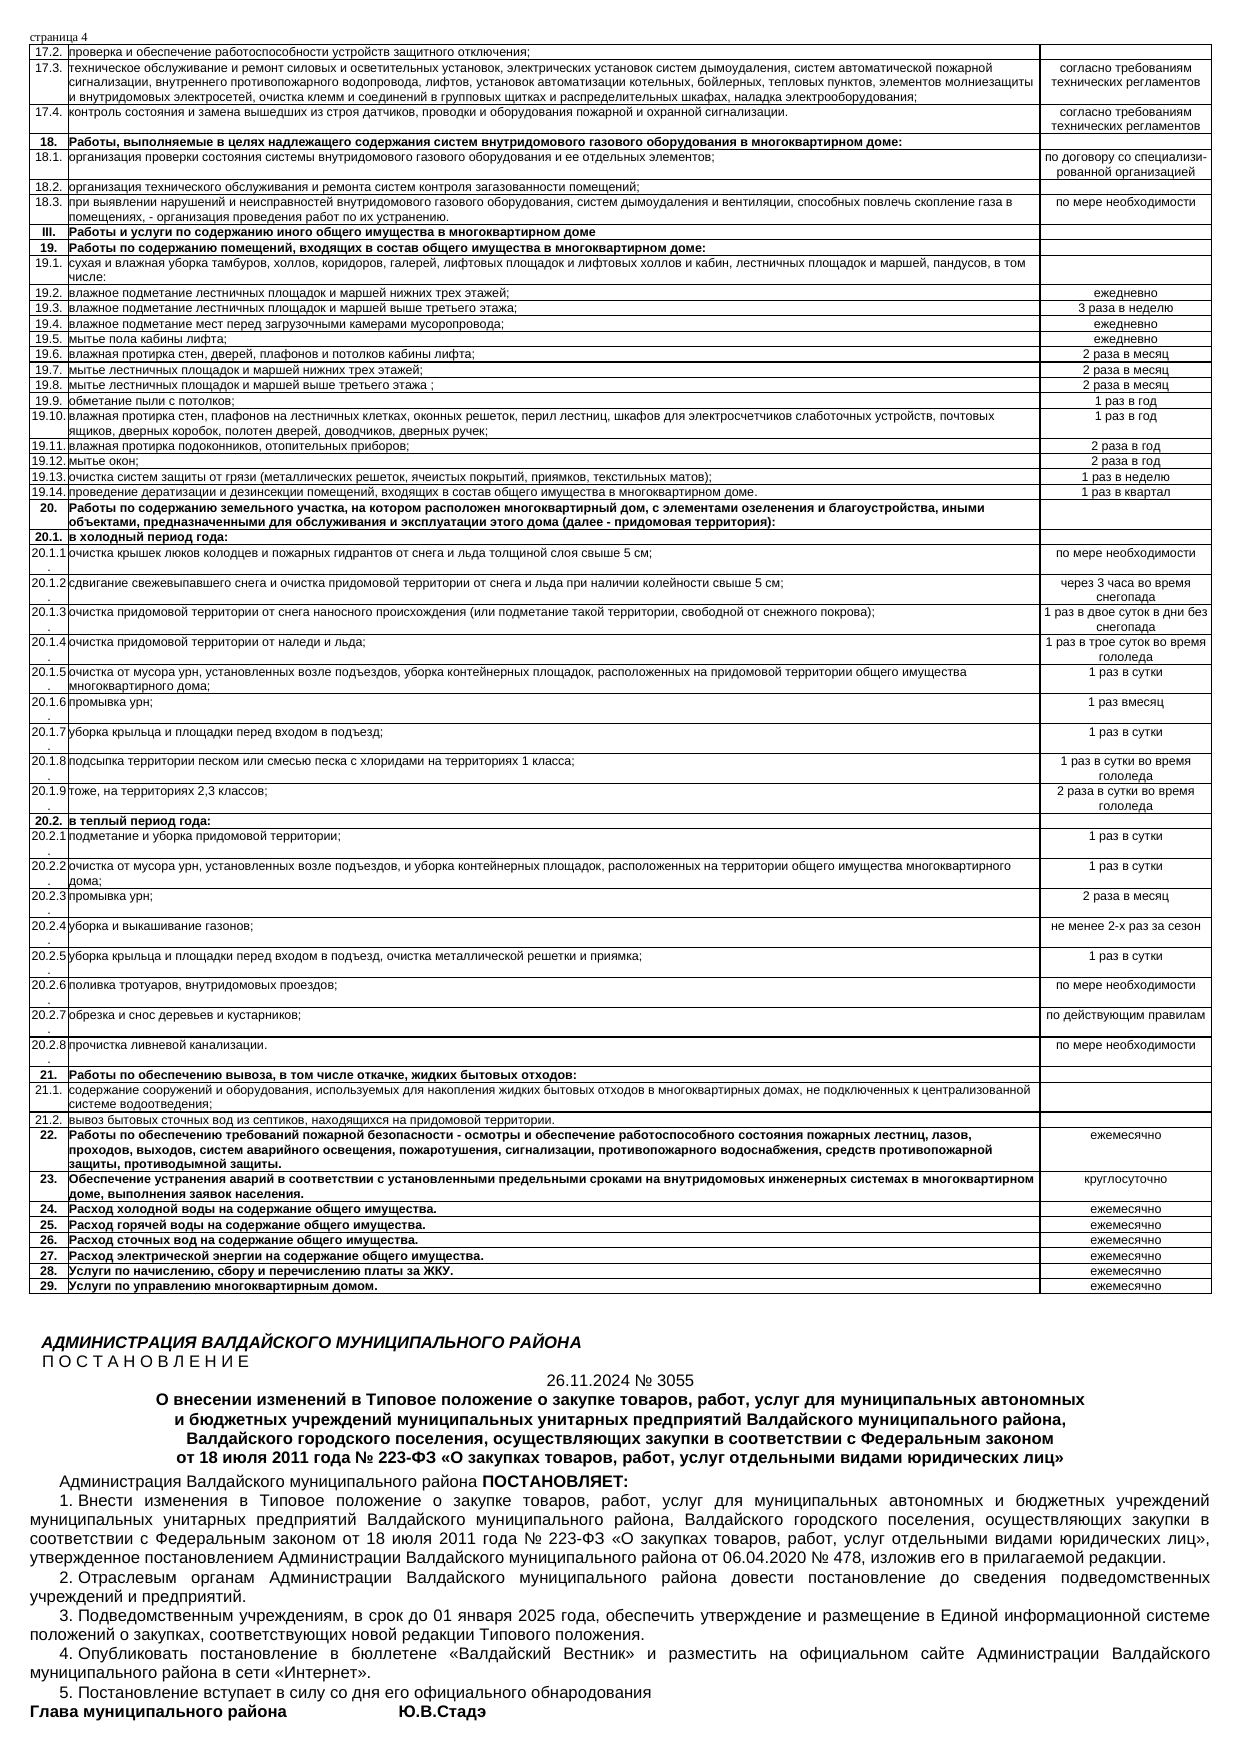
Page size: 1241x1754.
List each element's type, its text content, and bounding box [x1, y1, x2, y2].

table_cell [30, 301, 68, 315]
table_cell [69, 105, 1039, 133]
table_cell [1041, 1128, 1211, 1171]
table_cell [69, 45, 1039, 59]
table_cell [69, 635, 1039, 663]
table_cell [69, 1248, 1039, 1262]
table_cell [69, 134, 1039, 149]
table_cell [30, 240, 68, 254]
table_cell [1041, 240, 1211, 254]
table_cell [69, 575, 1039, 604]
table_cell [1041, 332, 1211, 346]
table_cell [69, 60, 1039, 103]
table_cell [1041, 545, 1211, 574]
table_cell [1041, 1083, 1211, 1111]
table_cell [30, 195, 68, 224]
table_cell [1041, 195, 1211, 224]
title и бюджетных учреждений муниципальных унитарных предприятий Валдайского муниципального района, [29, 1409, 1211, 1428]
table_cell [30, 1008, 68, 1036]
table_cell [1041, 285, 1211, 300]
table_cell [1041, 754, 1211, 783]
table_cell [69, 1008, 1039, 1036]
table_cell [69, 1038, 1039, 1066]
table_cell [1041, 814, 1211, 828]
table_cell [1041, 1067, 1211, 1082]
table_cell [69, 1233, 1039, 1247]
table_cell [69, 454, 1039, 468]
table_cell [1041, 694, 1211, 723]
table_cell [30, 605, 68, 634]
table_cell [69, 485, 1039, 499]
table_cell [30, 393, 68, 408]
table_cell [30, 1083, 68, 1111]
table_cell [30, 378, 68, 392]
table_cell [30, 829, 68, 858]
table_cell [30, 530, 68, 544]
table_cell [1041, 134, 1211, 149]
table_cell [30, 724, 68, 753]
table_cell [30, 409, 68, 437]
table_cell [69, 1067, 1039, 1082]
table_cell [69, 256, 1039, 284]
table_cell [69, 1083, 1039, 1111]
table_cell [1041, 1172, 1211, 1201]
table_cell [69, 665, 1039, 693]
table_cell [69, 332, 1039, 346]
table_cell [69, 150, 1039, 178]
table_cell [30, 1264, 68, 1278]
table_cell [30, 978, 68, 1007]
text 3. Подведомственным учреждениям, в срок до 01 января 2025 года, обеспечить утверждение и размещение в Единой информационной системе положений о закупках, соответствующих новой редакции Типового положения. [29, 1606, 1211, 1644]
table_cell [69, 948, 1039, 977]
title О внесении изменений в Типовое положение о закупке товаров, работ, услуг для муниципальных автономных [29, 1390, 1211, 1409]
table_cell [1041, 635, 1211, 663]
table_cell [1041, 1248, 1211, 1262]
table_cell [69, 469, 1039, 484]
text 2. Отраслевым органам Администрации Валдайского муниципального района довести постановление до сведения подведомственных учреждений и предприятий. [29, 1567, 1211, 1606]
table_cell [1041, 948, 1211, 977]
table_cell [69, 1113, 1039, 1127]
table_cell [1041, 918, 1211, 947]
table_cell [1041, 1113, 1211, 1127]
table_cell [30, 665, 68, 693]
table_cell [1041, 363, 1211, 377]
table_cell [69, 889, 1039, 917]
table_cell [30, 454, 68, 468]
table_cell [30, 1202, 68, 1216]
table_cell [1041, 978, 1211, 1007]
subtitle АДМИНИСТРАЦИЯ ВАЛДАЙСКОГО МУНИЦИПАЛЬНОГО РАЙОНА [41, 1333, 1211, 1352]
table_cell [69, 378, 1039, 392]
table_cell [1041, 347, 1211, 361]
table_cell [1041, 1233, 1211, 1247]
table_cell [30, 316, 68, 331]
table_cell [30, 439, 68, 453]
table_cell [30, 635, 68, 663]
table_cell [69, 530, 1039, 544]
text 4. Опубликовать постановление в бюллетене «Валдайский Вестник» и разместить на официальном сайте Администрации Валдайского муниципального района в сети «Интернет». [29, 1644, 1211, 1682]
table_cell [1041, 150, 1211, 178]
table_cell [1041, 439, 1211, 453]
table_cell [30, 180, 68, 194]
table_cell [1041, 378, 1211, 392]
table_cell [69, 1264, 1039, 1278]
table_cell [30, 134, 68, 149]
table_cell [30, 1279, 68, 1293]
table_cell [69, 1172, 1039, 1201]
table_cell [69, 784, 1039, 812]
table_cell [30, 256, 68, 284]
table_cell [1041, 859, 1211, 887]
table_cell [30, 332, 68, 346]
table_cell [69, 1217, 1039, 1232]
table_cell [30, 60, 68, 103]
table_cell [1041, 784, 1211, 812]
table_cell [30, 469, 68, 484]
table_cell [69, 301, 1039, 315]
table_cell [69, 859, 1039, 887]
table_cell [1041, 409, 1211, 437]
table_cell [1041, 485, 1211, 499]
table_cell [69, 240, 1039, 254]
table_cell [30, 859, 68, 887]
subtitle П О С Т А Н О В Л Е Н И Е [42, 1352, 1211, 1371]
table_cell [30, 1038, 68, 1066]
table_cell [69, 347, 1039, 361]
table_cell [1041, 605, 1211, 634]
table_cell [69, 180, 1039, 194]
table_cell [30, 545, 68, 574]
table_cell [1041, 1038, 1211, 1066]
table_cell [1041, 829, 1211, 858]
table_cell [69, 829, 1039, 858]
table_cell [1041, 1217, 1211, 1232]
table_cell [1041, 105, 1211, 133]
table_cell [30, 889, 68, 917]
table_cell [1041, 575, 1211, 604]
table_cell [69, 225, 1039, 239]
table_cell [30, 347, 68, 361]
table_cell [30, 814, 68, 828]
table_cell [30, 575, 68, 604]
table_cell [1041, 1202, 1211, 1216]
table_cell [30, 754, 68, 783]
text 1. Внести изменения в Типовое положение о закупке товаров, работ, услуг для муниципальных автономных и бюджетных учреждений муниципальных унитарных предприятий Валдайского муниципального района, Валдайского городского поселения, осуществляющих закупки в соответствии с Федеральным законом от 18 июля 2011 года № 223-ФЗ «О закупках товаров, работ, услуг отдельными видами юридических лиц», утвержденное постановлением Администрации Валдайского муниципального района от 06.04.2020 № 478, изложив его в прилагаемой редакции. [29, 1491, 1211, 1567]
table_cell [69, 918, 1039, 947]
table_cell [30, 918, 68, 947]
text Администрация Валдайского муниципального района ПОСТАНОВЛЯЕТ: [29, 1472, 1211, 1491]
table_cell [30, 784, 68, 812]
text Глава муниципального района Ю.В.Стадэ [29, 1702, 1211, 1721]
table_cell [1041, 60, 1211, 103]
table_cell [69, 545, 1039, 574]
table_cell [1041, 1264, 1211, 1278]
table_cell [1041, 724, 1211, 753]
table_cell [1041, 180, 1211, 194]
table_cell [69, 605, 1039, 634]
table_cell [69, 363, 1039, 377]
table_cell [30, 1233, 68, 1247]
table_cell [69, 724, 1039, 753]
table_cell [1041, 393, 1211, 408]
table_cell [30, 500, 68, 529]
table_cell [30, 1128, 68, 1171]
text 5. Постановление вступает в силу со дня его официального обнародования [29, 1682, 1211, 1702]
text 26.11.2024 № 3055 [29, 1371, 1211, 1390]
title Валдайского городского поселения, осуществляющих закупки в соответствии с Федеральным законом [29, 1428, 1211, 1448]
title от 18 июля 2011 года № 223-ФЗ «О закупках товаров, работ, услуг отдельными видами юридических лиц» [29, 1448, 1211, 1467]
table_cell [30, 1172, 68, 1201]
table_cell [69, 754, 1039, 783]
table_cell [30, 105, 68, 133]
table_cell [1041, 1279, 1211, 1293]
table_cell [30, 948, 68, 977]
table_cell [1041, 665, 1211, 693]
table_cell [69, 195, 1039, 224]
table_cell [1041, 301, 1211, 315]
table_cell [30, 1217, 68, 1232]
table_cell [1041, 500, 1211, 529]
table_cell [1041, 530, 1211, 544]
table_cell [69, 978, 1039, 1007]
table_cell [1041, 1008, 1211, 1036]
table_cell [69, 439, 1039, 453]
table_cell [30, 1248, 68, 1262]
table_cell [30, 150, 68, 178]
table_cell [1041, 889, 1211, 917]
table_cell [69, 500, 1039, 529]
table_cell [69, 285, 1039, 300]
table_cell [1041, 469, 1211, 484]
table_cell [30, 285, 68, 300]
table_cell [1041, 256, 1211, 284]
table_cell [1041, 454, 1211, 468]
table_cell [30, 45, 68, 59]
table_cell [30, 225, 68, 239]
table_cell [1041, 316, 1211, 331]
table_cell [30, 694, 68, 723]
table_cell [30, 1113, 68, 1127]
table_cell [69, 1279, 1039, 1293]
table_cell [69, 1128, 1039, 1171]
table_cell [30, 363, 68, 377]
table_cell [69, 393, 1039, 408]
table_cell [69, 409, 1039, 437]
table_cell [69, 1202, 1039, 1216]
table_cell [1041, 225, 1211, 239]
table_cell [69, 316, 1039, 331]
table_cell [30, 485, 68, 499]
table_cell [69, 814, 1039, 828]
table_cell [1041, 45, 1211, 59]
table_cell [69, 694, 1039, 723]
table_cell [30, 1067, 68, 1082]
